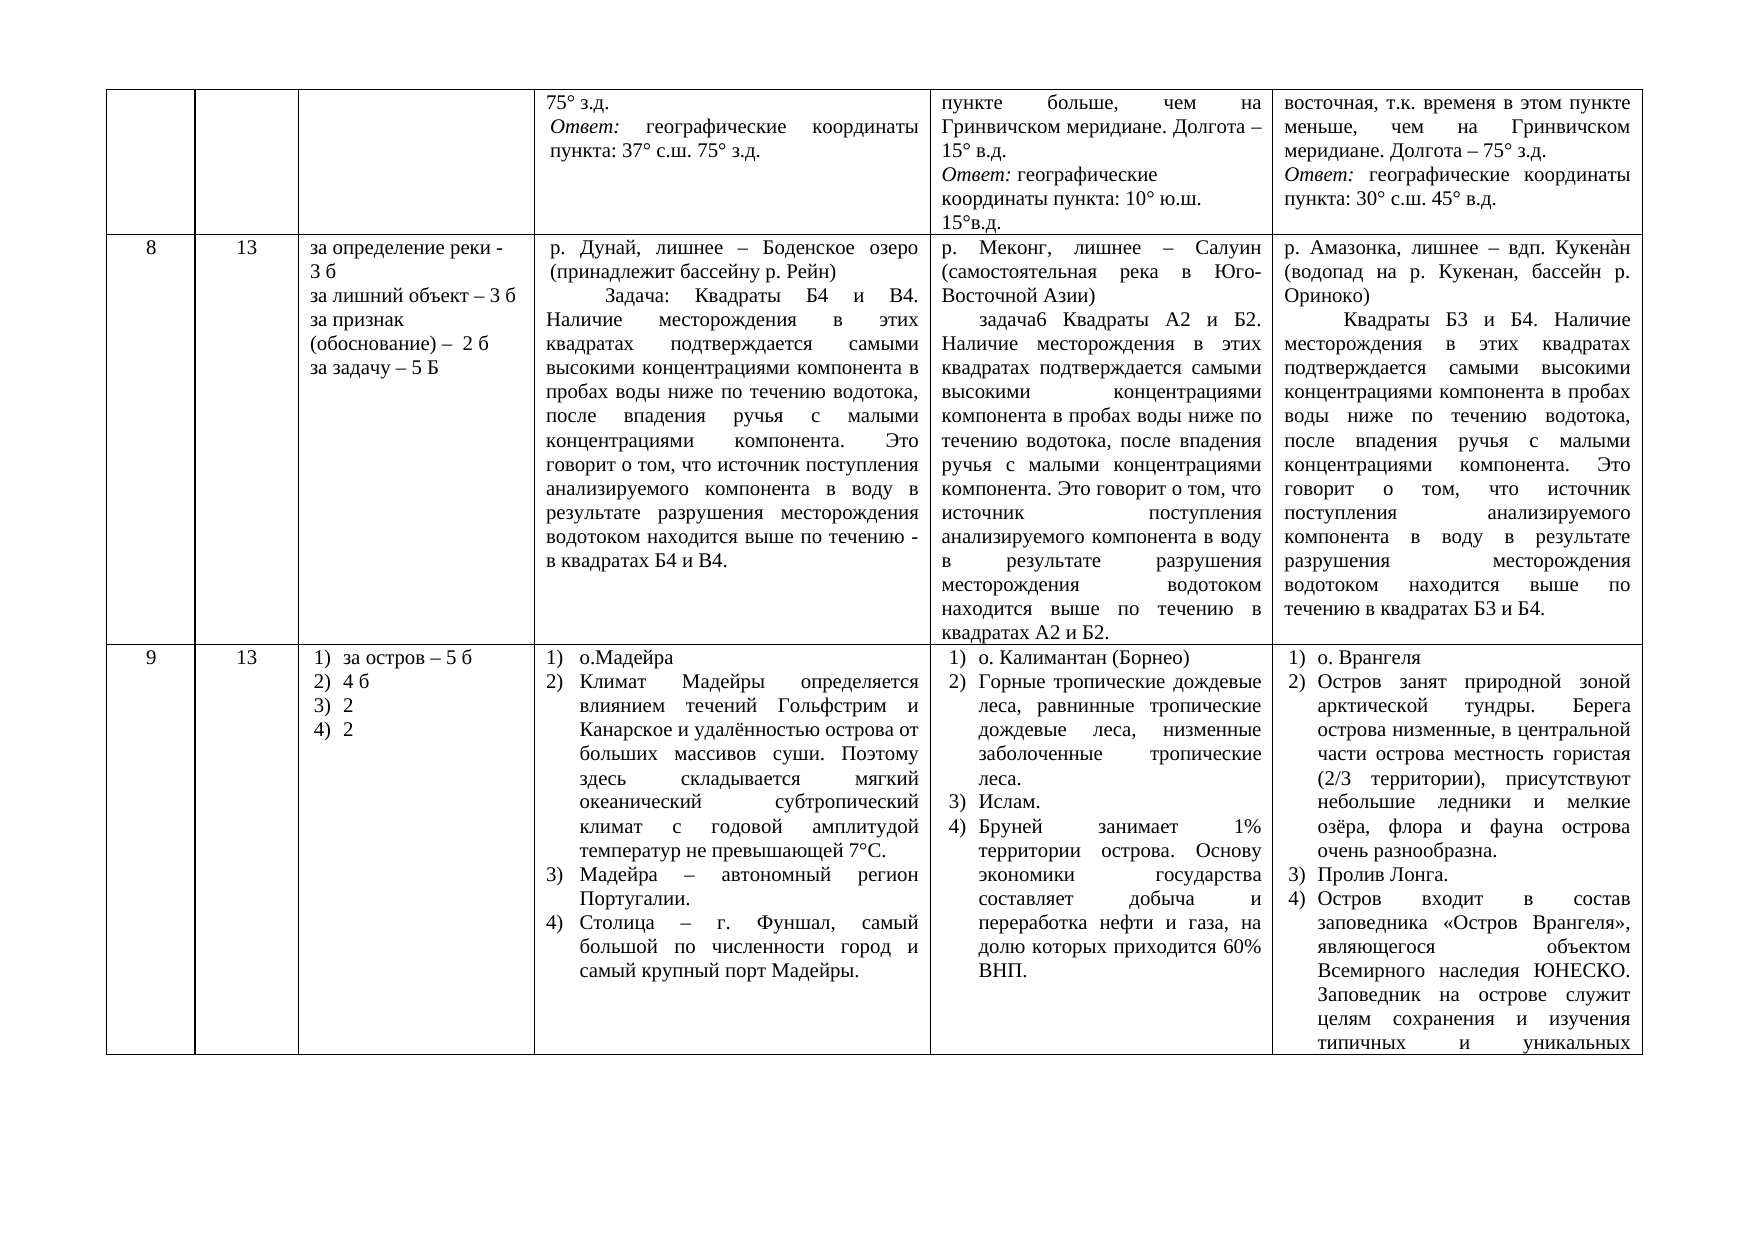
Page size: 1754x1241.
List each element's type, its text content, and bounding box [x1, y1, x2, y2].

table_cell р. Амазонка, лишнее – вдп. Кукенàн (водопад на р. Кукенан, бассейн р. Ориноко) Квадраты Б3 и Б4. Наличие месторождения в этих квадратах подтверждается самыми высокими концентрациями компонента в пробах воды ниже по течению водотока, после впадения ручья с малыми концентрациями компонента. Это говорит о том, что источник поступления анализируемого компонента в воду в результате разрушения месторождения водотоком находится выше по течению в квадратах Б3 и Б4. [1273, 235, 1642, 644]
table_cell 13 [196, 645, 298, 1054]
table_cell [535, 90, 930, 234]
table_cell р. Меконг, лишнее – Салуин (самостоятельная река в Юго-Восточной Азии) задача6 Квадраты А2 и Б2. Наличие месторождения в этих квадратах подтверждается самыми высокими концентрациями компонента в пробах воды ниже по течению водотока, после впадения ручья с малыми концентрациями компонента. Это говорит о том, что источник поступления анализируемого компонента в воду в результате разрушения месторождения водотоком находится выше по течению в квадратах А2 и Б2. [931, 235, 1272, 644]
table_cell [1273, 90, 1642, 234]
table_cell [931, 645, 1272, 1054]
table_cell 10 [196, 90, 298, 234]
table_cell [931, 90, 1272, 234]
table_cell 13 [196, 235, 298, 644]
table_cell 9 [107, 645, 194, 1054]
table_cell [299, 645, 534, 1054]
table_cell за определение реки - 3 б за лишний объект – 3 б за признак (обоснование) – 2 б за задачу – 5 Б [299, 235, 534, 644]
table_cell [535, 645, 930, 1054]
table_cell 8 [107, 235, 194, 644]
table_cell р. Дунай, лишнее – Боденское озеро (принадлежит бассейну р. Рейн) Задача: Квадраты Б4 и В4. Наличие месторождения в этих квадратах подтверждается самыми высокими концентрациями компонента в пробах воды ниже по течению водотока, после впадения ручья с малыми концентрациями компонента. Это говорит о том, что источник поступления анализируемого компонента в воду в результате разрушения месторождения водотоком находится выше по течению - в квадратах Б4 и В4. [535, 235, 930, 644]
table_cell 7 [107, 90, 194, 234]
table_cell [299, 90, 534, 234]
